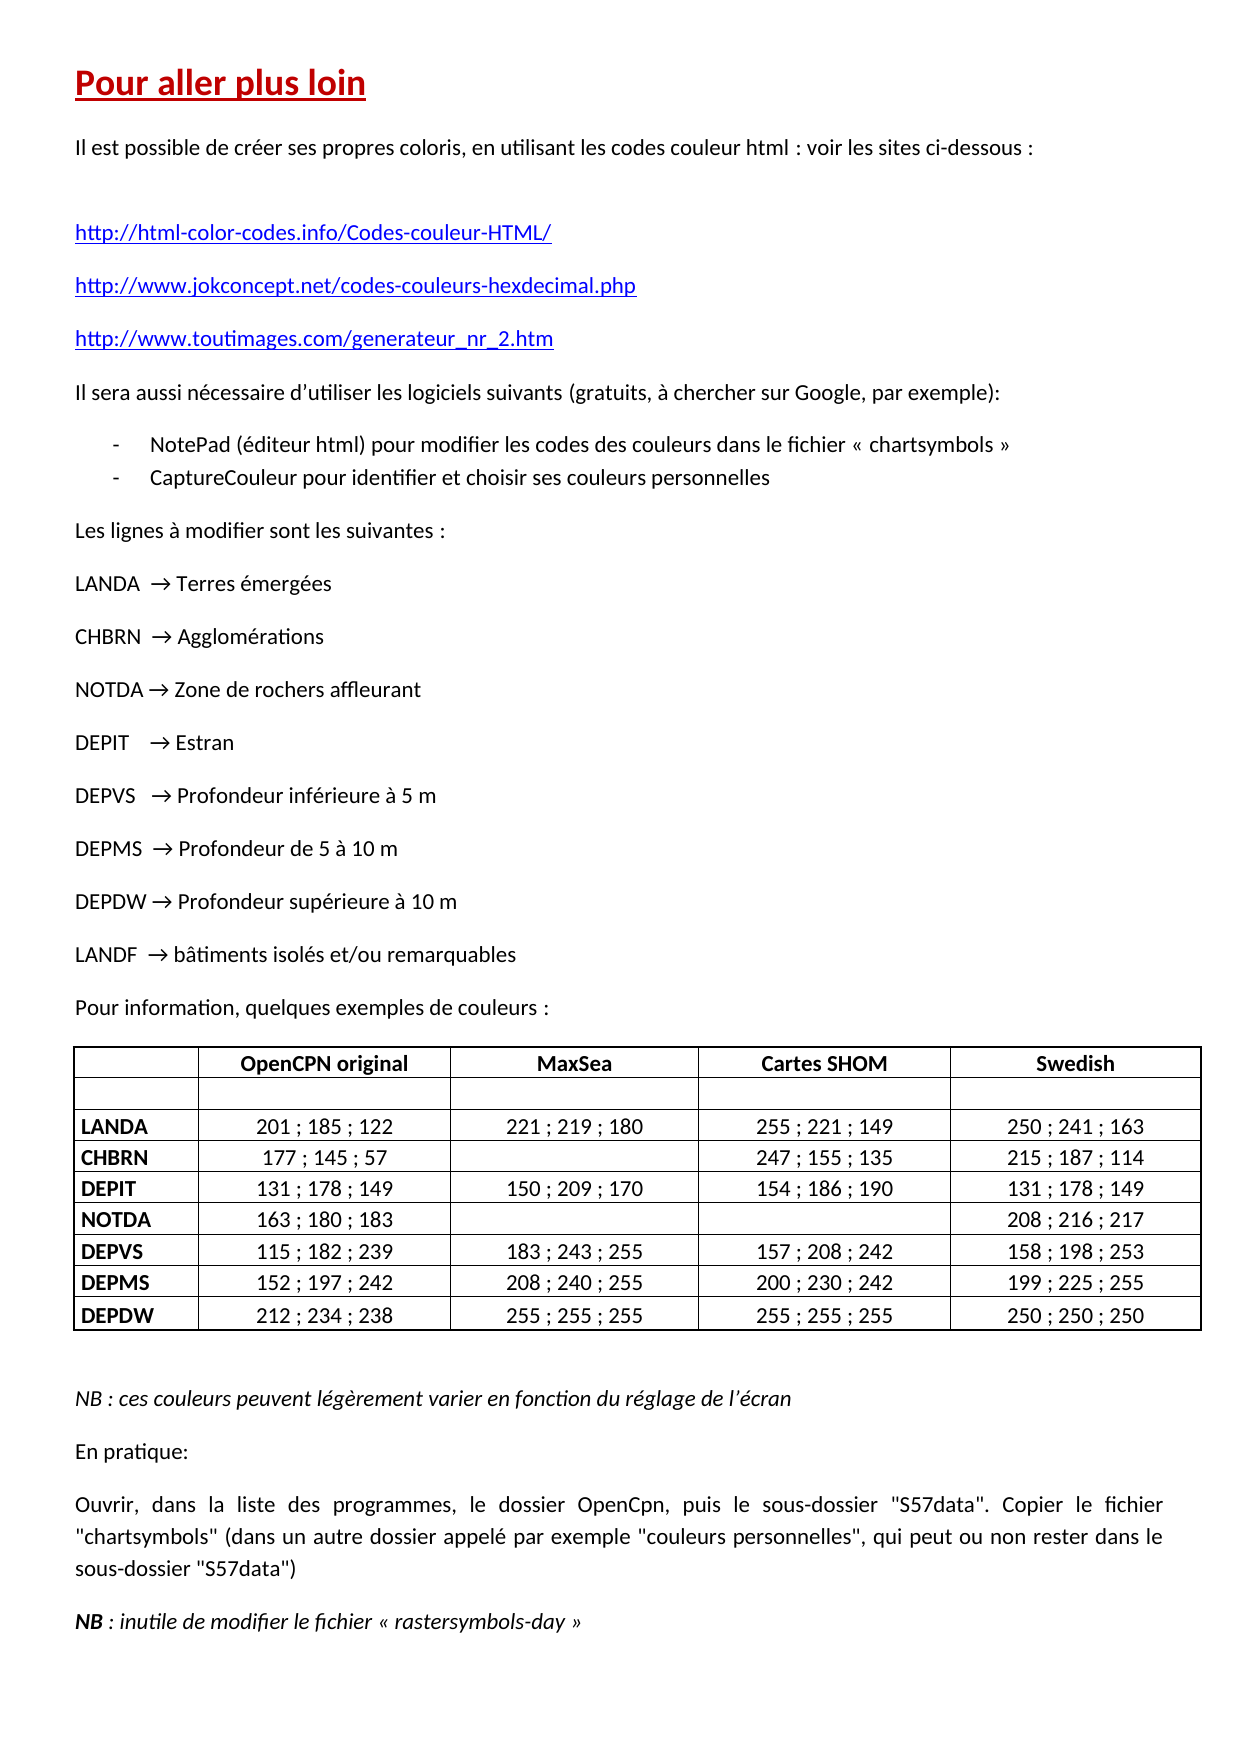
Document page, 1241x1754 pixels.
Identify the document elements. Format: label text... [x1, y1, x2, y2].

table_header [75, 1048, 198, 1077]
table_cell [699, 1203, 950, 1233]
table_cell 131 ; 178 ; 149 [951, 1172, 1200, 1202]
table_cell 154 ; 186 ; 190 [699, 1172, 950, 1202]
text DEPVS → Profondeur inférieure à 5 m [75, 781, 1165, 809]
text Il sera aussi nécessaire d’utiliser les logiciels suivants (gratuits, à chercher sur Google, par exemple): [75, 378, 1165, 406]
table_cell 201 ; 185 ; 122 [199, 1110, 450, 1140]
table_cell 208 ; 216 ; 217 [951, 1203, 1200, 1233]
list NotePad (éditeur html) pour modifier les codes des couleurs dans le fichier « chartsymbols » [112, 431, 1165, 459]
list CaptureCouleur pour identifier et choisir ses couleurs personnelles [112, 463, 1165, 491]
text Pour information, quelques exemples de couleurs : [75, 993, 1165, 1021]
text http://www.toutimages.com/generateur_nr_2.htm [75, 324, 1165, 353]
table_cell 115 ; 182 ; 239 [199, 1235, 450, 1265]
text NB : inutile de modifier le fichier « rastersymbols-day » [75, 1607, 1165, 1635]
text LANDF → bâtiments isolés et/ou remarquables [75, 940, 1165, 968]
table_cell 212 ; 234 ; 238 [199, 1297, 450, 1329]
table_header OpenCPN original [199, 1048, 450, 1077]
text LANDA → Terres émergées [75, 569, 1165, 597]
table_cell [951, 1078, 1200, 1108]
table_cell [699, 1078, 950, 1108]
table_cell 158 ; 198 ; 253 [951, 1235, 1200, 1265]
text Pour aller plus loin [75, 59, 1165, 105]
table_cell 200 ; 230 ; 242 [699, 1266, 950, 1296]
table_cell 255 ; 255 ; 255 [451, 1297, 698, 1329]
table_cell [451, 1203, 698, 1233]
table_cell 177 ; 145 ; 57 [199, 1141, 450, 1171]
table_cell 255 ; 221 ; 149 [699, 1110, 950, 1140]
table_cell NOTDA [75, 1203, 198, 1233]
table_cell CHBRN [75, 1141, 198, 1171]
table_cell 183 ; 243 ; 255 [451, 1235, 698, 1265]
table_cell 255 ; 255 ; 255 [699, 1297, 950, 1329]
table_cell 250 ; 241 ; 163 [951, 1110, 1200, 1140]
table_cell DEPVS [75, 1235, 198, 1265]
text CHBRN → Agglomérations [75, 622, 1165, 650]
text DEPIT → Estran [75, 728, 1165, 756]
table_cell [451, 1141, 698, 1171]
table_cell 150 ; 209 ; 170 [451, 1172, 698, 1202]
table_cell DEPMS [75, 1266, 198, 1296]
text http://www.jokconcept.net/codes-couleurs-hexdecimal.php [75, 272, 1165, 299]
table_cell 163 ; 180 ; 183 [199, 1203, 450, 1233]
table_cell [451, 1078, 698, 1108]
table_cell [199, 1078, 450, 1108]
table_cell 250 ; 250 ; 250 [951, 1297, 1200, 1329]
table_cell 215 ; 187 ; 114 [951, 1141, 1200, 1171]
text Il est possible de créer ses propres coloris, en utilisant les codes couleur html : voir les sites ci-dessous : [75, 133, 1165, 161]
text En pratique: [75, 1437, 1165, 1465]
table_cell 157 ; 208 ; 242 [699, 1235, 950, 1265]
table_cell 221 ; 219 ; 180 [451, 1110, 698, 1140]
text http://html-color-codes.info/Codes-couleur-HTML/ [75, 186, 1165, 247]
table_cell DEPIT [75, 1172, 198, 1202]
table_cell 208 ; 240 ; 255 [451, 1266, 698, 1296]
table_header Swedish [951, 1048, 1200, 1077]
table_cell 152 ; 197 ; 242 [199, 1266, 450, 1296]
text NB : ces couleurs peuvent légèrement varier en fonction du réglage de l’écran [75, 1384, 1165, 1412]
text NOTDA → Zone de rochers affleurant [75, 675, 1165, 703]
table_cell 247 ; 155 ; 135 [699, 1141, 950, 1171]
text Ouvrir, dans la liste des programmes, le dossier OpenCpn, puis le sous-dossier "S57data". Copier le fichier "chartsymbols" (dans un autre dossier appelé par exemple "couleurs personnelles", qui peut ou non rester dans le sous-dossier "S57data") [75, 1490, 1165, 1582]
table_header MaxSea [451, 1048, 698, 1077]
table_cell 131 ; 178 ; 149 [199, 1172, 450, 1202]
table_header Cartes SHOM [699, 1048, 950, 1077]
text DEPDW → Profondeur supérieure à 10 m [75, 887, 1165, 915]
table_cell [75, 1078, 198, 1108]
table_cell 199 ; 225 ; 255 [951, 1266, 1200, 1296]
table_cell DEPDW [75, 1297, 198, 1329]
text DEPMS → Profondeur de 5 à 10 m [75, 834, 1165, 862]
text Les lignes à modifier sont les suivantes : [75, 516, 1165, 544]
table_cell LANDA [75, 1110, 198, 1140]
